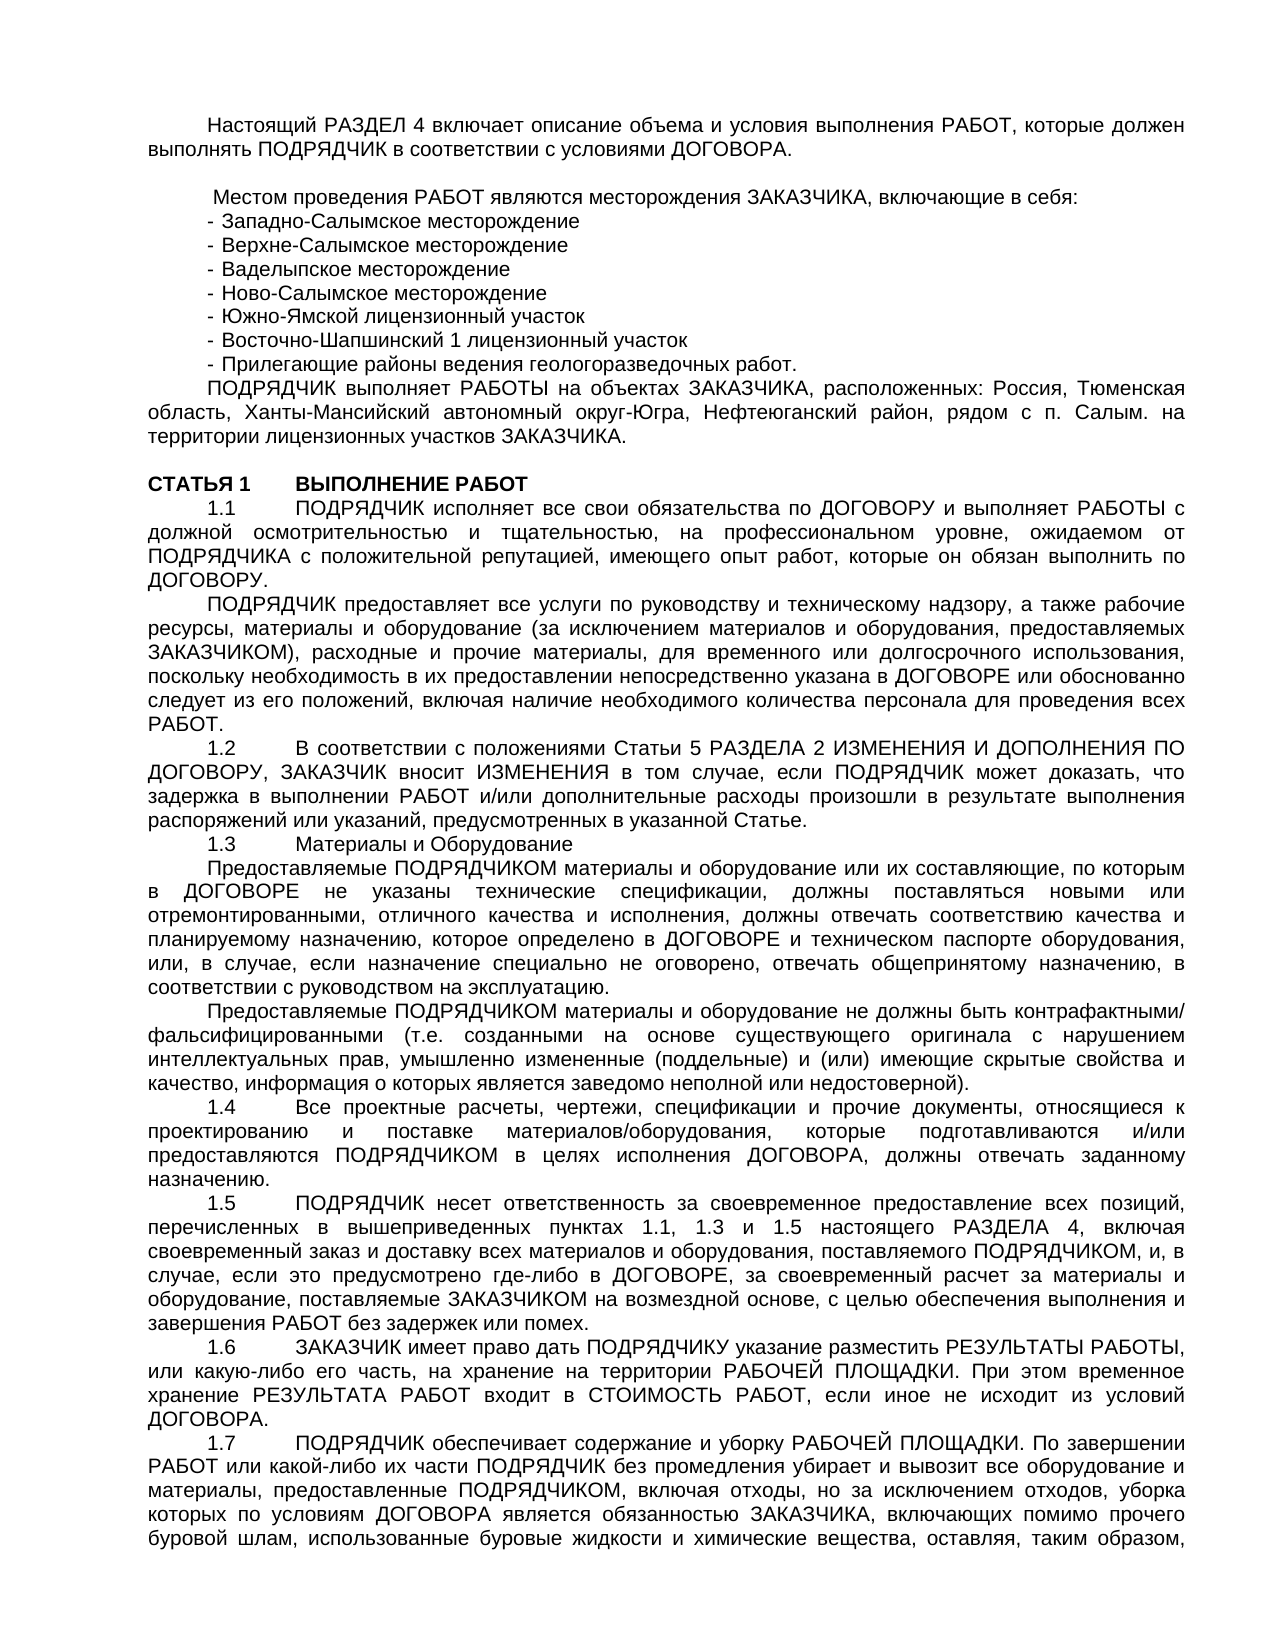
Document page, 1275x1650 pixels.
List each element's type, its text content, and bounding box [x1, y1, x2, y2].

text - Прилегающие районы ведения геологоразведочных работ. [148, 352, 1186, 376]
text Предоставляемые ПОДРЯДЧИКОМ материалы и оборудование или их составляющие, по которым в ДОГОВОРЕ не указаны технические спецификации, должны поставляться новыми или отремонтированными, отличного качества и исполнения, должны отвечать соответствию качества и планируемому назначению, которое определено в ДОГОВОРЕ и техническом паспорте оборудования, или, в случае, если назначение специально не оговорено, отвечать общепринятому назначению, в соответствии с руководством на эксплуатацию. [148, 855, 1186, 999]
text ПОДРЯДЧИК предоставляет все услуги по руководству и техническому надзору, а также рабочие ресурсы, материалы и оборудование (за исключением материалов и оборудования, предоставляемых ЗАКАЗЧИКОМ), расходные и прочие материалы, для временного или долгосрочного использования, поскольку необходимость в их предоставлении непосредственно указана в ДОГОВОРЕ или обоснованно следует из его положений, включая наличие необходимого количества персонала для проведения всех РАБОТ. [148, 592, 1186, 736]
text - Западно-Салымское месторождение [148, 208, 1186, 232]
text - Верхне-Салымское месторождение [148, 232, 1186, 256]
list В соответствии с положениями Статьи 5 РАЗДЕЛА 2 ИЗМЕНЕНИЯ И ДОПОЛНЕНИЯ ПО ДОГОВОРУ, ЗАКАЗЧИК вносит ИЗМЕНЕНИЯ в том случае, если ПОДРЯДЧИК может доказать, что задержка в выполнении РАБОТ и/или дополнительные расходы произошли в результате выполнения распоряжений или указаний, предусмотренных в указанной Статье. [148, 736, 1186, 831]
text - Южно-Ямской лицензионный участок [148, 304, 1186, 328]
text - Ваделыпское месторождение [148, 256, 1186, 280]
text ПОДРЯДЧИК выполняет РАБОТЫ на объектах ЗАКАЗЧИКА, расположенных: Россия, Тюменская область, Ханты-Мансийский автономный округ-Югра, Нефтеюганский район, рядом с п. Салым. на территории лицензионных участков ЗАКАЗЧИКА. [148, 376, 1186, 448]
text Настоящий РАЗДЕЛ 4 включает описание объема и условия выполнения РАБОТ, которые должен выполнять ПОДРЯДЧИК в соответствии с условиями ДОГОВОРА. [148, 113, 1186, 161]
text Предоставляемые ПОДРЯДЧИКОМ материалы и оборудование не должны быть контрафактными/ фальсифицированными (т.е. созданными на основе существующего оригинала с нарушением интеллектуальных прав, умышленно измененные (поддельные) и (или) имеющие скрытые свойства и качество, информация о которых является заведомо неполной или недостоверной). [148, 999, 1186, 1095]
text 1.6 ЗАКАЗЧИК имеет право дать ПОДРЯДЧИКУ указание разместить РЕЗУЛЬТАТЫ РАБОТЫ, или какую-либо его часть, на хранение на территории РАБОЧЕЙ ПЛОЩАДКИ. При этом временное хранение РЕЗУЛЬТАТА РАБОТ входит в СТОИМОСТЬ РАБОТ, если иное не исходит из условий ДОГОВОРА. [148, 1334, 1186, 1430]
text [148, 1430, 1186, 1550]
list ПОДРЯДЧИК несет ответственность за своевременное предоставление всех позиций, перечисленных в вышеприведенных пунктах 1.1, 1.3 и 1.5 настоящего РАЗДЕЛА 4, включая своевременный заказ и доставку всех материалов и оборудования, поставляемого ПОДРЯДЧИКОМ, и, в случае, если это предусмотрено где-либо в ДОГОВОРЕ, за своевременный расчет за материалы и оборудование, поставляемые ЗАКАЗЧИКОМ на возмездной основе, с целью обеспечения выполнения и завершения РАБОТ без задержек или помех. [148, 1191, 1186, 1334]
list ПОДРЯДЧИК исполняет все свои обязательства по ДОГОВОРУ и выполняет РАБОТЫ с должной осмотрительностью и тщательностью, на профессиональном уровне, ожидаемом от ПОДРЯДЧИКА с положительной репутацией, имеющего опыт работ, которые он обязан выполнить по ДОГОВОРУ. [148, 496, 1186, 592]
text - Ново-Салымское месторождение [148, 280, 1186, 304]
text - Восточно-Шапшинский 1 лицензионный участок [148, 328, 1186, 352]
text Местом проведения РАБОТ являются месторождения ЗАКАЗЧИКА, включающие в себя: [148, 184, 1186, 208]
list ВЫПОЛНЕНИЕ РАБОТ [148, 472, 1186, 496]
list Все проектные расчеты, чертежи, спецификации и прочие документы, относящиеся к проектированию и поставке материалов/оборудования, которые подготавливаются и/или предоставляются ПОДРЯДЧИКОМ в целях исполнения ДОГОВОРА, должны отвечать заданному назначению. [148, 1095, 1186, 1191]
list Материалы и Оборудование [148, 831, 1186, 855]
